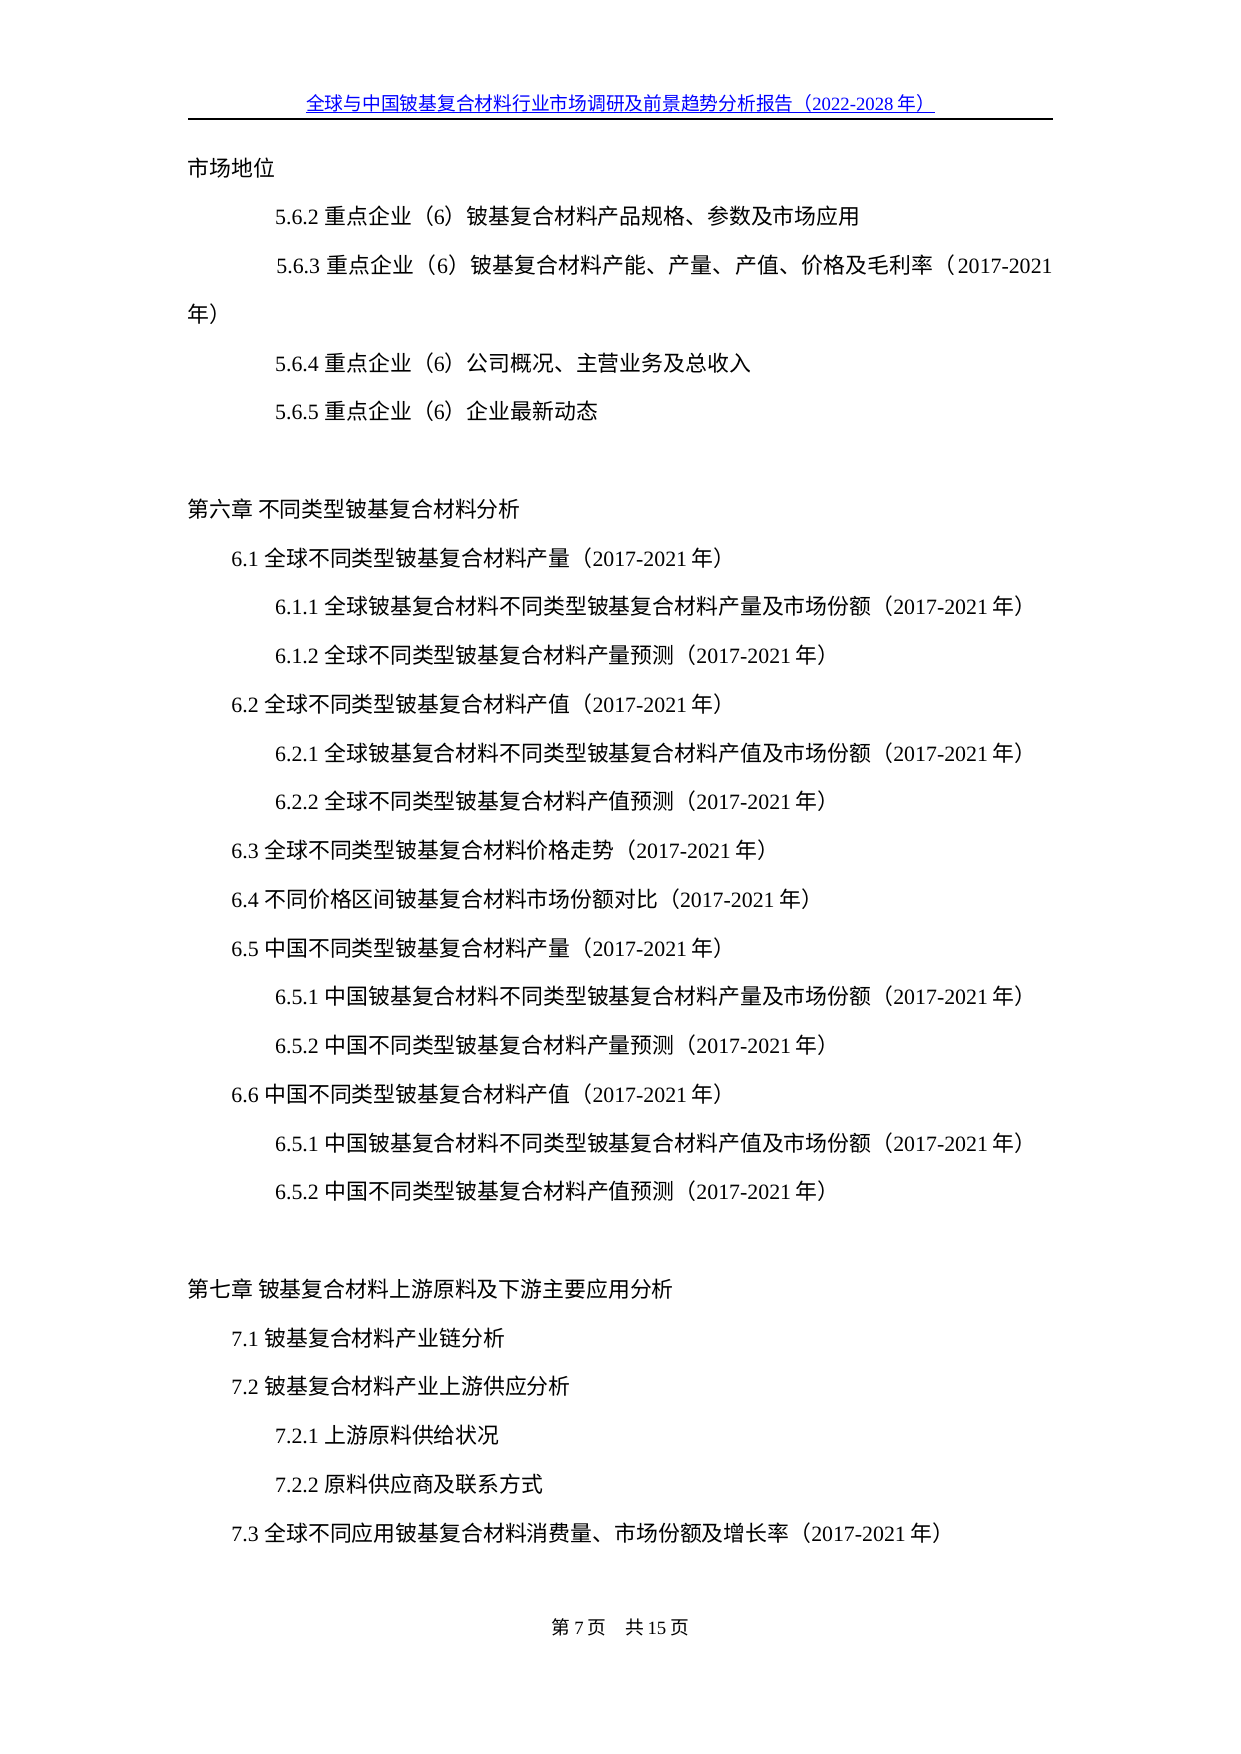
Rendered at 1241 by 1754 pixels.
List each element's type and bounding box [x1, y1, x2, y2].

text [187, 150, 1053, 1548]
